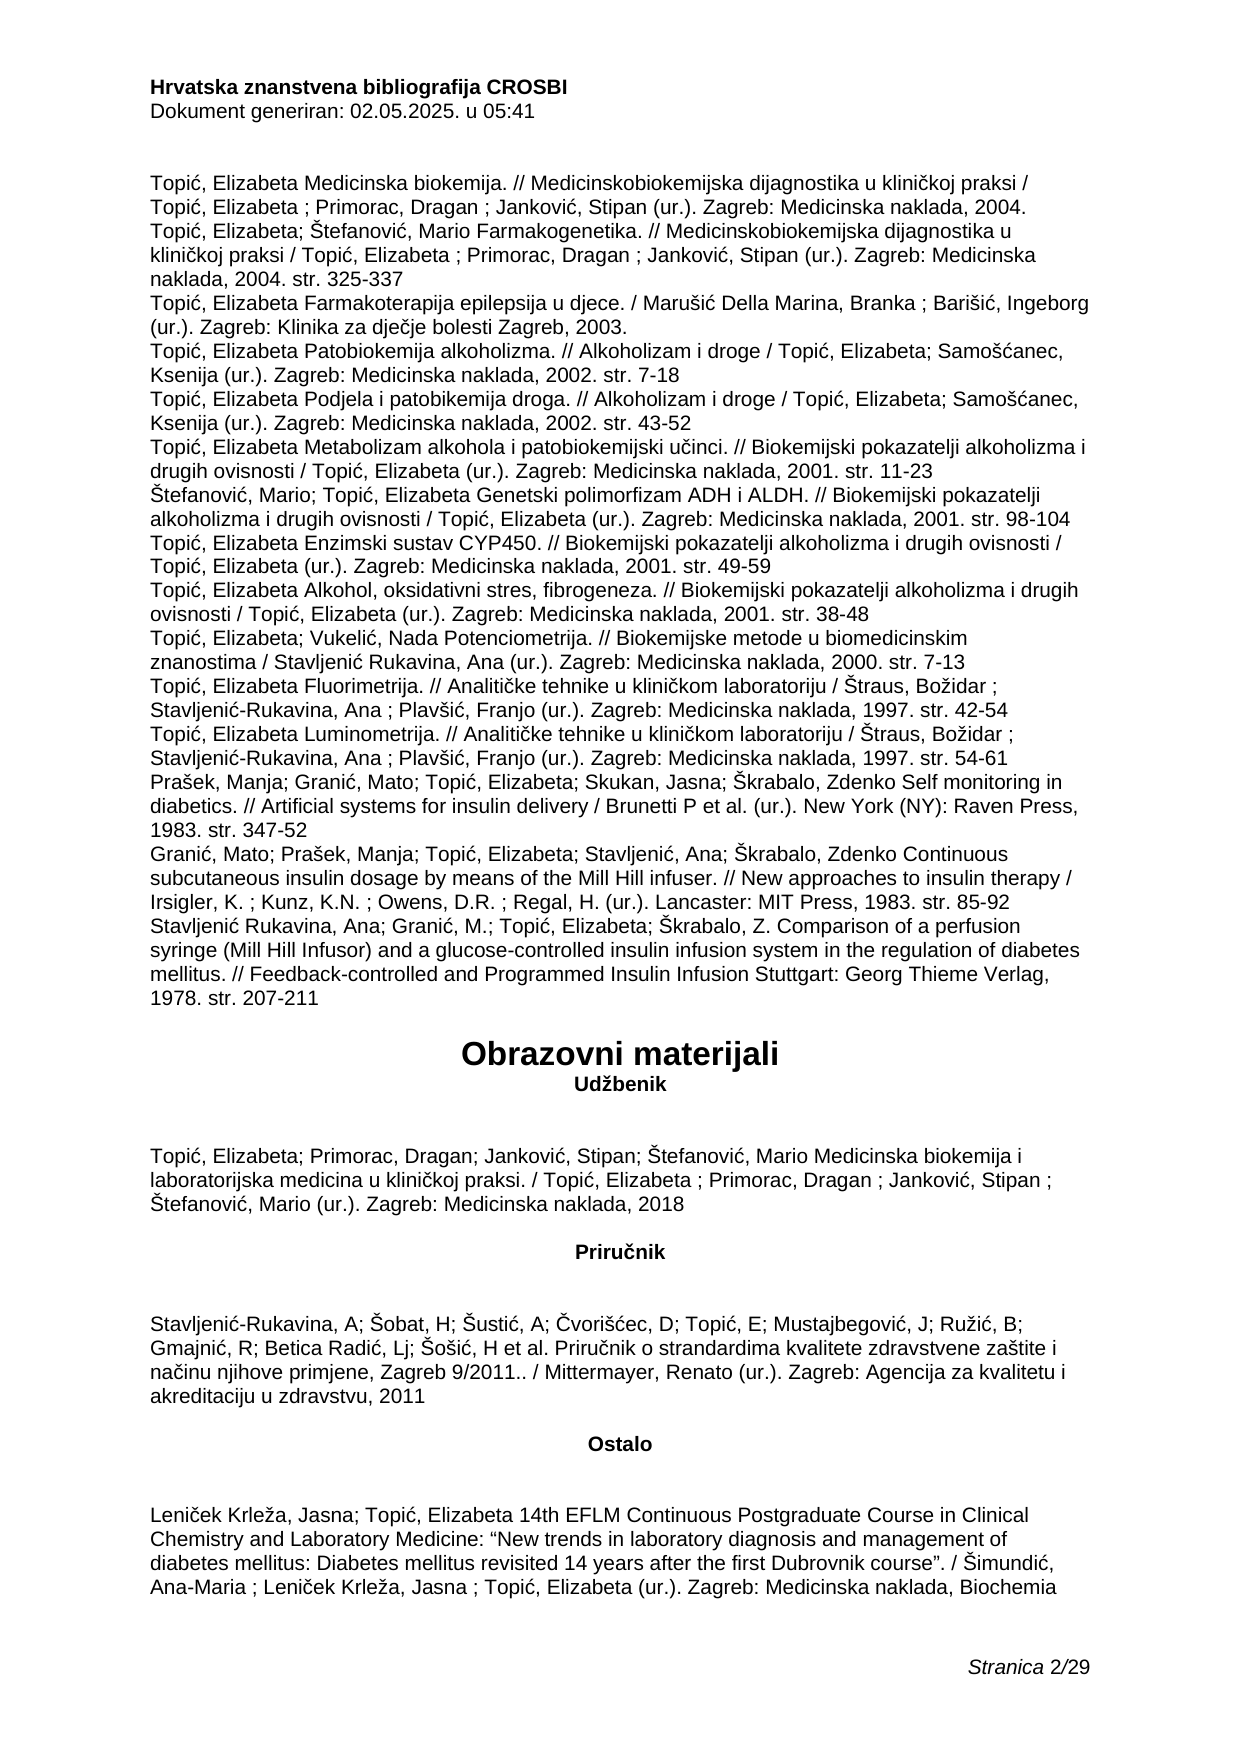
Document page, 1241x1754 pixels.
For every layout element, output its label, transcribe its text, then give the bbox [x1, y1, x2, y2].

text Prašek, Manja; Granić, Mato; Topić, Elizabeta; Skukan, Jasna; Škrabalo, Zdenko [150, 770, 1090, 842]
text Topić, Elizabeta; Primorac, Dragan; Janković, Stipan; Štefanović, Mario [150, 1144, 1090, 1216]
text Topić, Elizabeta [150, 387, 1090, 434]
subtitle Priručnik [150, 1240, 1090, 1264]
subtitle Udžbenik [150, 1072, 1090, 1096]
text Topić, Elizabeta [150, 530, 1090, 578]
text Štefanović, Mario; Topić, Elizabeta [150, 482, 1090, 530]
text Topić, Elizabeta [150, 722, 1090, 770]
text Topić, Elizabeta; Vukelić, Nada [150, 626, 1090, 674]
text Granić, Mato; Prašek, Manja; Topić, Elizabeta; Stavljenić, Ana; Škrabalo, Zdenko [150, 842, 1090, 914]
subtitle Obrazovni materijali [150, 1033, 1090, 1072]
text Topić, Elizabeta [150, 434, 1090, 482]
text Topić, Elizabeta [150, 674, 1090, 722]
text Topić, Elizabeta [150, 339, 1090, 387]
text Topić, Elizabeta [150, 291, 1090, 339]
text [150, 1503, 1090, 1599]
text Topić, Elizabeta [150, 171, 1090, 219]
text Topić, Elizabeta; Štefanović, Mario [150, 219, 1090, 291]
text Stavljenić Rukavina, Ana; Granić, M.; Topić, Elizabeta; Škrabalo, Z. [150, 914, 1090, 1009]
subtitle Ostalo [150, 1431, 1090, 1455]
text Topić, Elizabeta [150, 578, 1090, 626]
text Stavljenić-Rukavina, A; Šobat, H; Šustić, A; Čvorišćec, D; Topić, E; Mustajbegović, J; Ružić, B; Gmajnić, R; Betica Radić, Lj; Šošić, H et al. [150, 1312, 1090, 1407]
